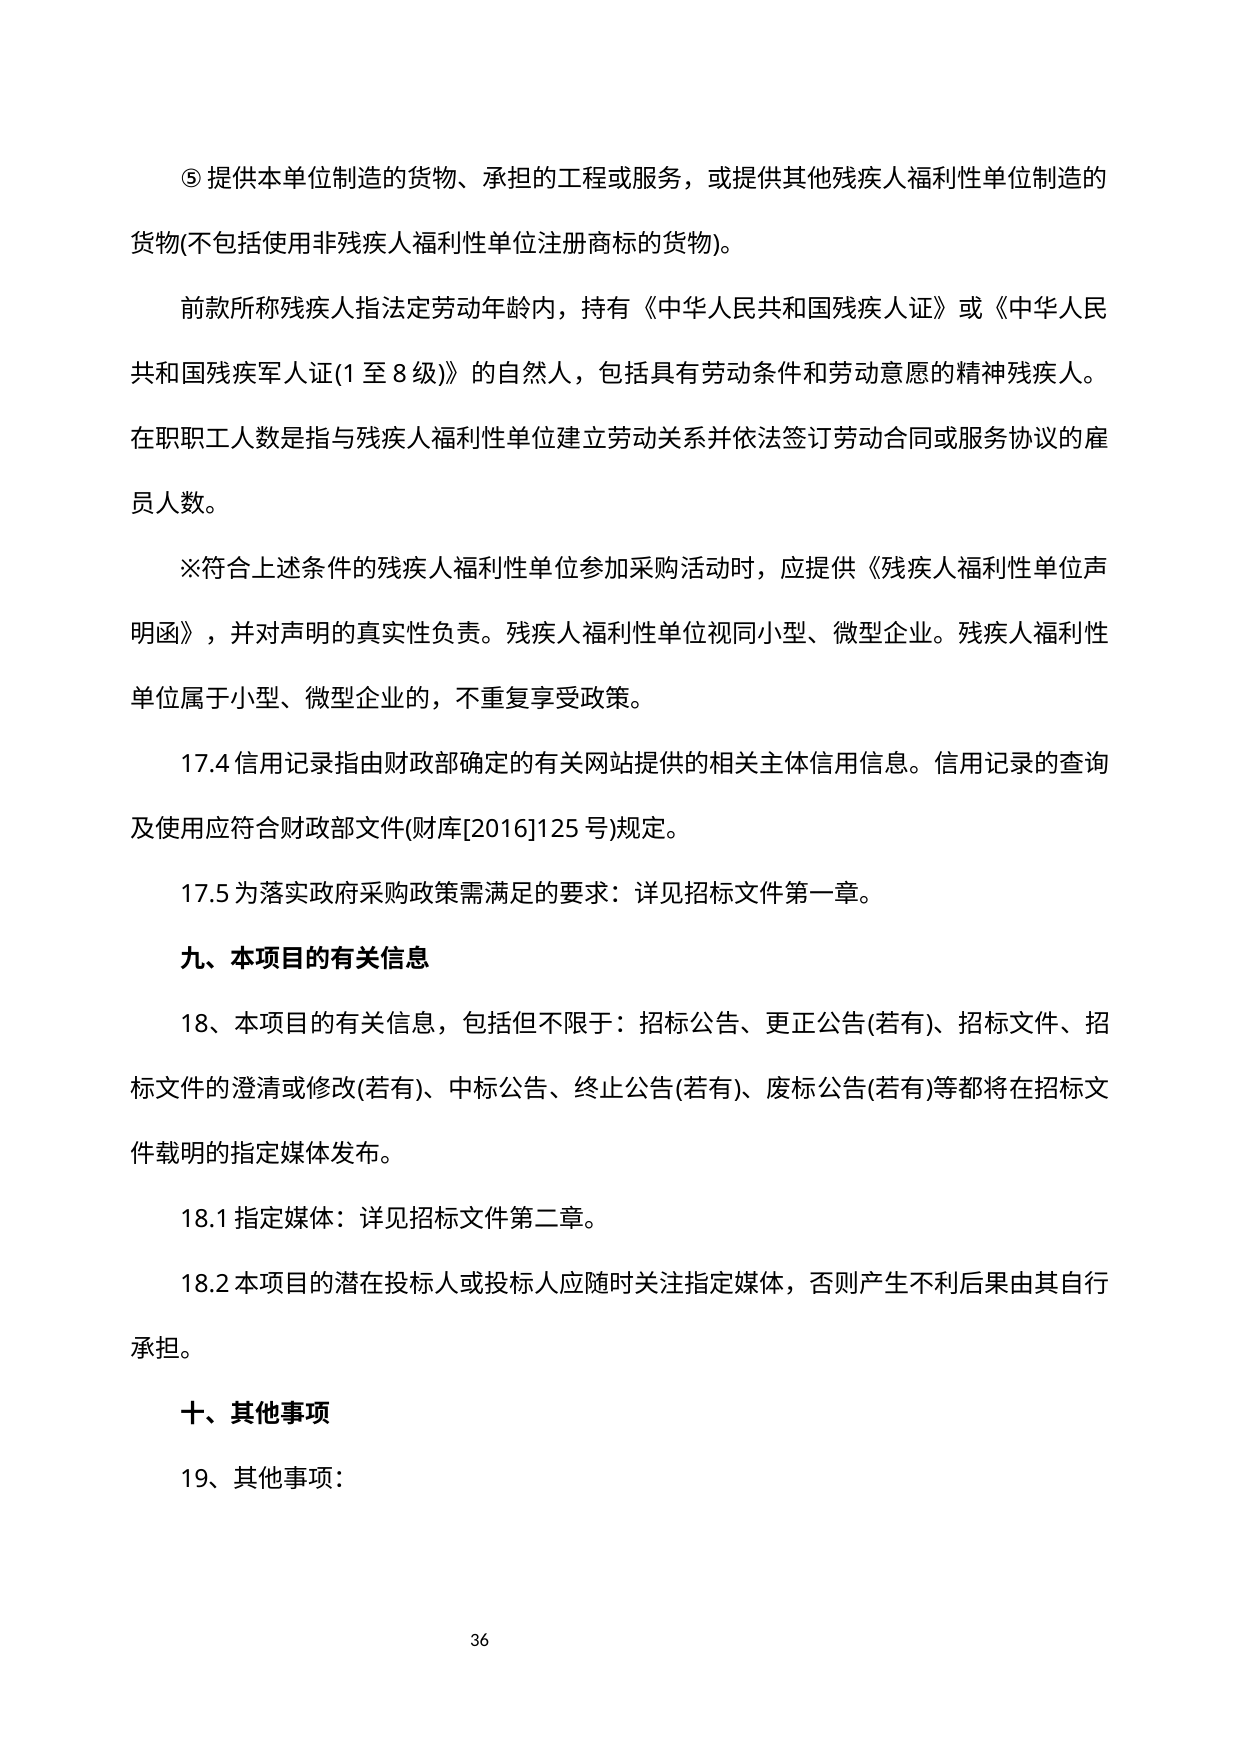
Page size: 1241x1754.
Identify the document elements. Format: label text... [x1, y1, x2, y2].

text ⑤提供本单位制造的货物、承担的工程或服务，或提供其他残疾人福利性单位制造的货物(不包括使用非残疾人福利性单位注册商标的货物)。 [130, 146, 1110, 276]
text 18.1指定媒体：详见招标文件第二章。 [130, 1186, 1110, 1251]
text 十、其他事项 [130, 1381, 1110, 1446]
text 19、其他事项： [130, 1446, 1110, 1511]
text 九、本项目的有关信息 [130, 926, 1110, 991]
text 18.2本项目的潜在投标人或投标人应随时关注指定媒体，否则产生不利后果由其自行承担。 [130, 1251, 1110, 1381]
text 17.5为落实政府采购政策需满足的要求：详见招标文件第一章。 [130, 861, 1110, 926]
text 17.4信用记录指由财政部确定的有关网站提供的相关主体信用信息。信用记录的查询及使用应符合财政部文件(财库[2016]125号)规定。 [130, 731, 1110, 861]
text 前款所称残疾人指法定劳动年龄内，持有《中华人民共和国残疾人证》或《中华人民共和国残疾军人证(1至8级)》的自然人，包括具有劳动条件和劳动意愿的精神残疾人。在职职工人数是指与残疾人福利性单位建立劳动关系并依法签订劳动合同或服务协议的雇员人数。 [130, 276, 1110, 536]
text ※符合上述条件的残疾人福利性单位参加采购活动时，应提供《残疾人福利性单位声明函》，并对声明的真实性负责。残疾人福利性单位视同小型、微型企业。残疾人福利性单位属于小型、微型企业的，不重复享受政策。 [130, 536, 1110, 731]
text 18、本项目的有关信息，包括但不限于：招标公告、更正公告(若有)、招标文件、招标文件的澄清或修改(若有)、中标公告、终止公告(若有)、废标公告(若有)等都将在招标文件载明的指定媒体发布。 [130, 991, 1110, 1186]
